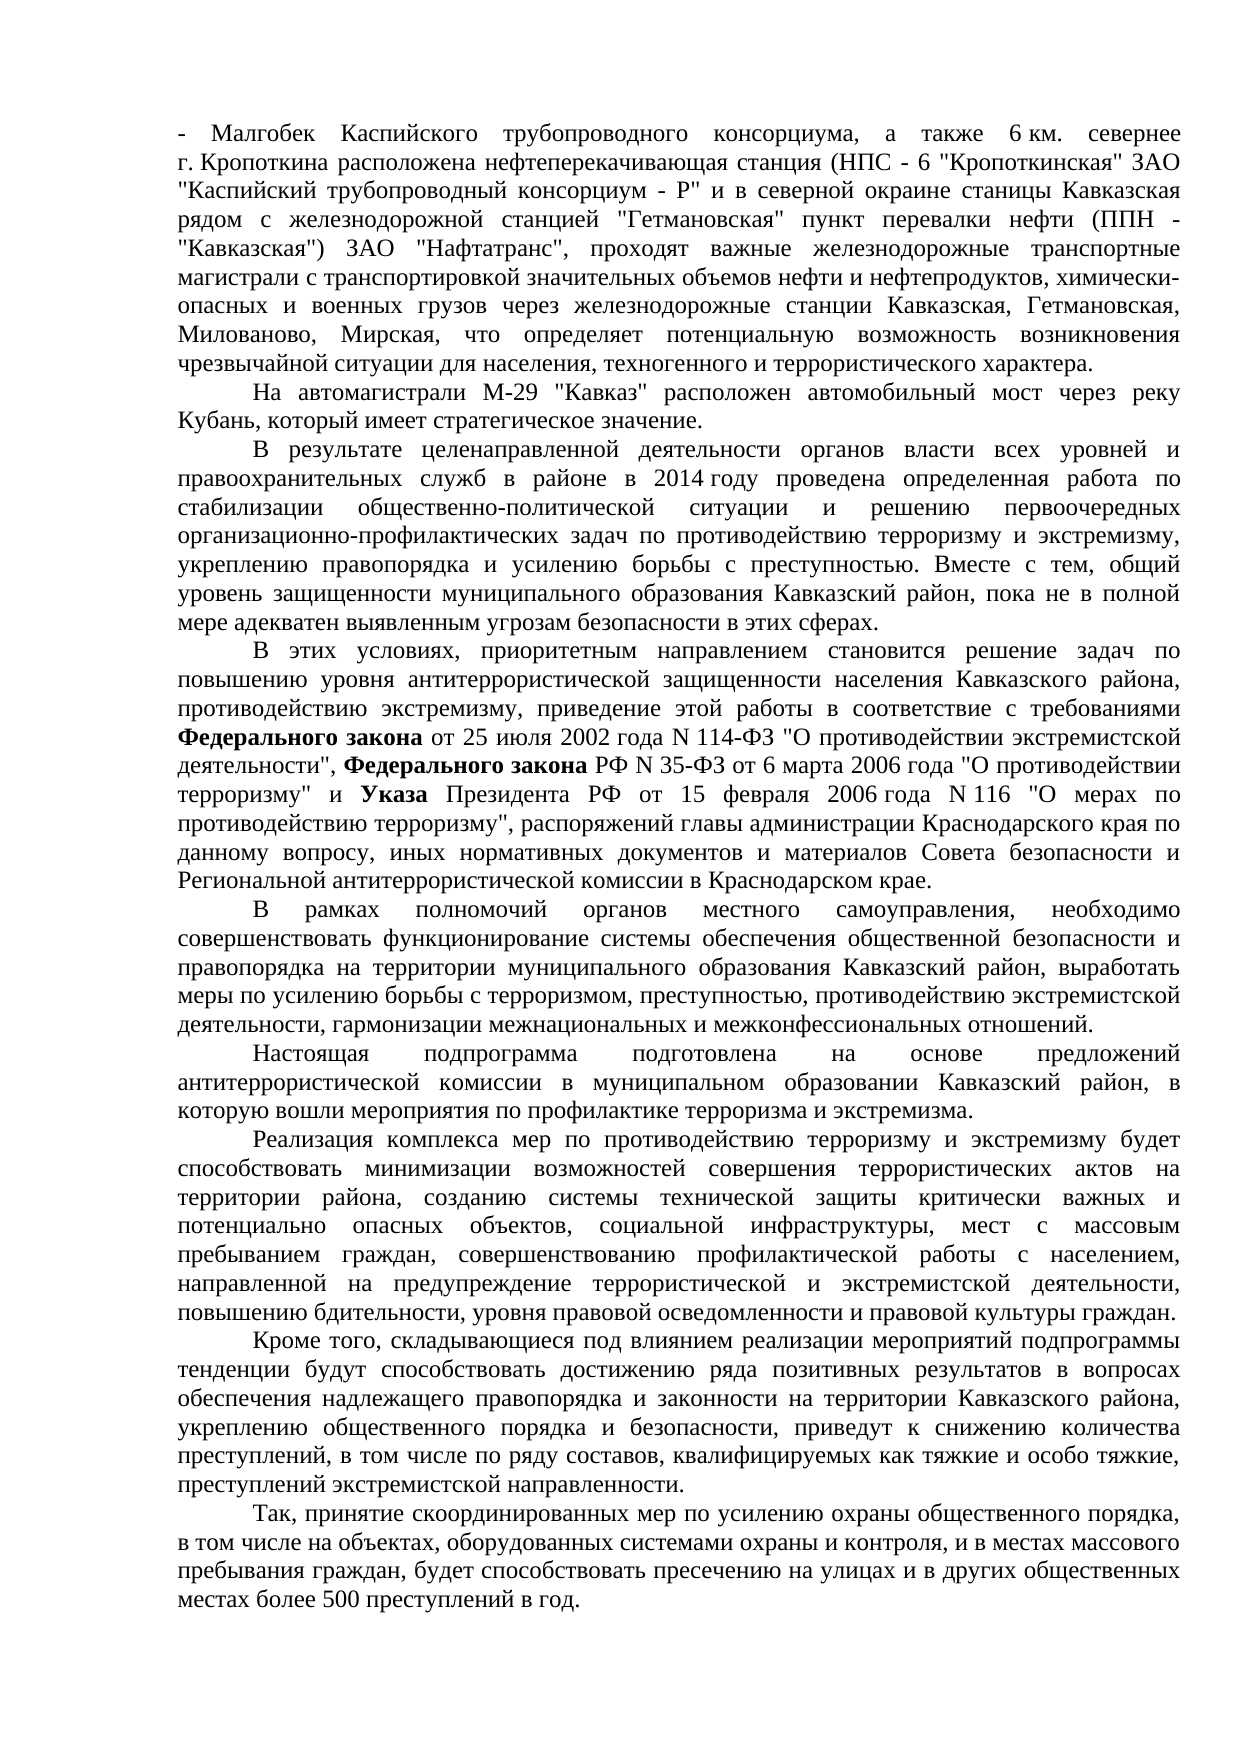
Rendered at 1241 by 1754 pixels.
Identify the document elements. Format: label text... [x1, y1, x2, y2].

text Кроме того, складывающиеся под влиянием реализации мероприятий подпрограммы тенденции будут способствовать достижению ряда позитивных результатов в вопросах обеспечения надлежащего правопорядка и законности на территории Кавказского района, укреплению общественного порядка и безопасности, приведут к снижению количества преступлений, в том числе по ряду составов, квалифицируемых как тяжкие и особо тяжкие, преступлений экстремистской направленности. [177, 1326, 1181, 1498]
text Реализация комплекса мер по противодействию терроризму и экстремизму будет способствовать минимизации возможностей совершения террористических актов на территории района, созданию системы технической защиты критически важных и потенциально опасных объектов, социальной инфраструктуры, мест с массовым пребыванием граждан, совершенствованию профилактической работы с населением, направленной на предупреждение террористической и экстремистской деятельности, повышению бдительности, уровня правовой осведомленности и правовой культуры граждан. [177, 1124, 1181, 1326]
text В рамках полномочий органов местного самоуправления, необходимо совершенствовать функционирование системы обеспечения общественной безопасности и правопорядка на территории муниципального образования Кавказский район, выработать меры по усилению борьбы с терроризмом, преступностью, противодействию экстремистской деятельности, гармонизации межнациональных и межконфессиональных отношений. [177, 894, 1181, 1038]
text Так, принятие скоординированных мер по усилению охраны общественного порядка, в том числе на объектах, оборудованных системами охраны и контроля, и в местах массового пребывания граждан, будет способствовать пресечению на улицах и в других общественных местах более 500 преступлений в год. [177, 1498, 1181, 1613]
text В результате целенаправленной деятельности органов власти всех уровней и правоохранительных служб в районе в 2014 году проведена определенная работа по стабилизации общественно-политической ситуации и решению первоочередных организационно-профилактических задач по противодействию терроризму и экстремизму, укреплению правопорядка и усилению борьбы с преступностью. Вместе с тем, общий уровень защищенности муниципального образования Кавказский район, пока не в полной мере адекватен выявленным угрозам безопасности в этих сферах. [177, 434, 1181, 636]
text На автомагистрали М-29 "Кавказ" расположен автомобильный мост через реку Кубань, который имеет стратегическое значение. [177, 377, 1181, 434]
text В этих условиях, приоритетным направлением становится решение задач по повышению уровня антитеррористической защищенности населения Кавказского района, противодействию экстремизму, приведение этой работы в соответствие с требованиями Федерального закона от 25 июля 2002 года N 114-ФЗ "О противодействии экстремистской деятельности", Федерального закона РФ N 35-ФЗ от 6 марта 2006 года "О противодействии терроризму" и Указа Президента РФ от 15 февраля 2006 года N 116 "О мерах по противодействию терроризму", распоряжений главы администрации Краснодарского края по данному вопросу, иных нормативных документов и материалов Совета безопасности и Региональной антитеррористической комиссии в Краснодарском крае. [177, 636, 1181, 894]
text Настоящая подпрограмма подготовлена на основе предложений антитеррористической комиссии в муниципальном образовании Кавказский район, в которую вошли мероприятия по профилактике терроризма и экстремизма. [177, 1038, 1181, 1124]
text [177, 118, 1181, 377]
